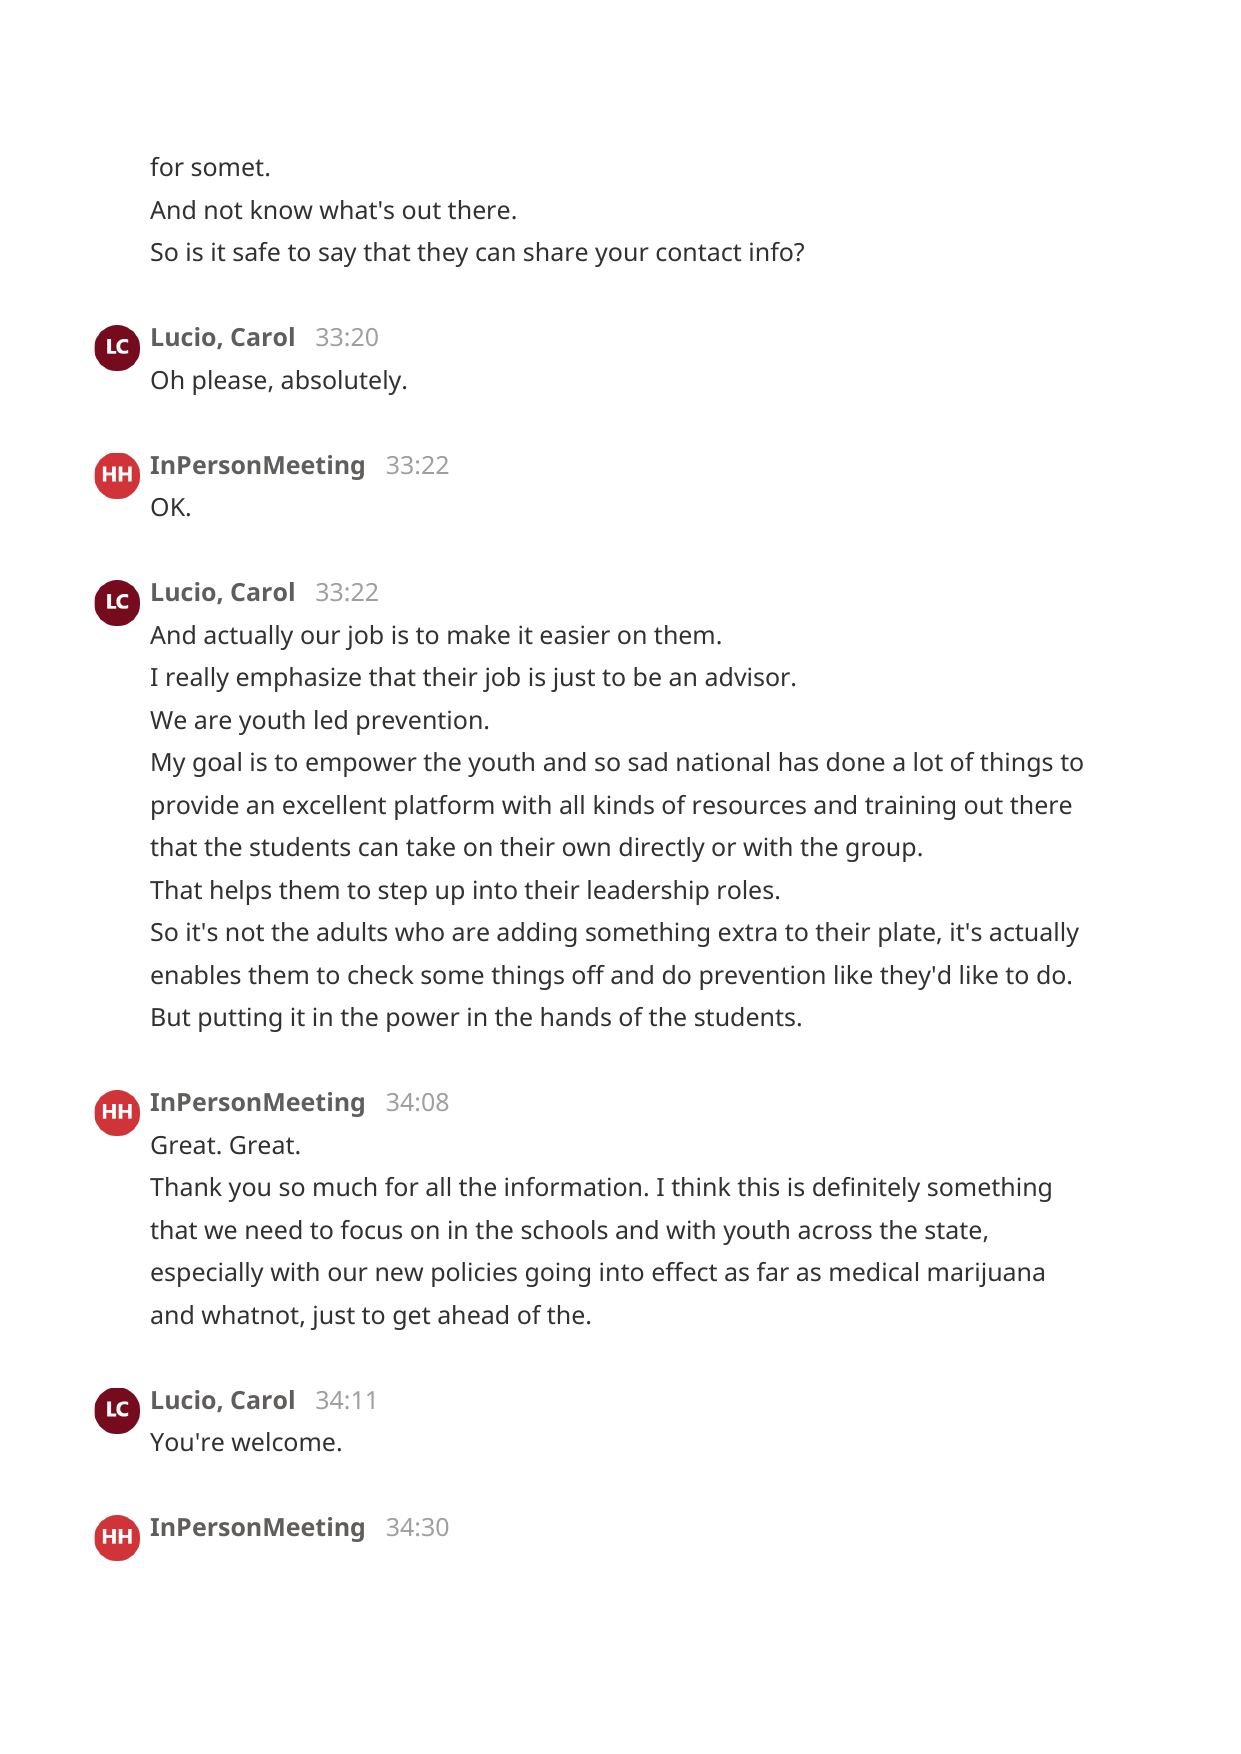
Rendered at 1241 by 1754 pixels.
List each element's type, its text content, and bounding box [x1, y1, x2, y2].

text Lucio, Carol 33:22 And actually our job is to make it easier on them. I really emphasize that their job is just to be an advisor. We are youth led prevention. My goal is to empower the youth and so sad national has done a lot of things to provide an excellent platform with all kinds of resources and training out there that the students can take on their own directly or with the group. That helps them to step up into their leadership roles. So it's not the adults who are adding something extra to their plate, it's actually enables them to check some things off and do prevention like they'd like to do. But putting it in the power in the hands of the students. [150, 532, 1090, 1034]
picture [94, 1388, 140, 1434]
text InPersonMeeting 33:22 OK. [150, 405, 1090, 524]
picture [94, 453, 140, 499]
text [150, 1467, 1090, 1544]
picture [94, 1515, 140, 1561]
picture [94, 1090, 140, 1136]
text Lucio, Carol 34:11 You're welcome. [150, 1340, 1090, 1459]
text InPersonMeeting 34:08 Great. Great. Thank you so much for all the information. I think this is definitely something that we need to focus on in the schools and with youth across the state, especially with our new policies going into effect as far as medical marijuana and whatnot, just to get ahead of the. [150, 1042, 1090, 1332]
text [150, 150, 1090, 269]
picture [94, 325, 140, 371]
text Lucio, Carol 33:20 Oh please, absolutely. [150, 277, 1090, 397]
picture [94, 580, 140, 626]
